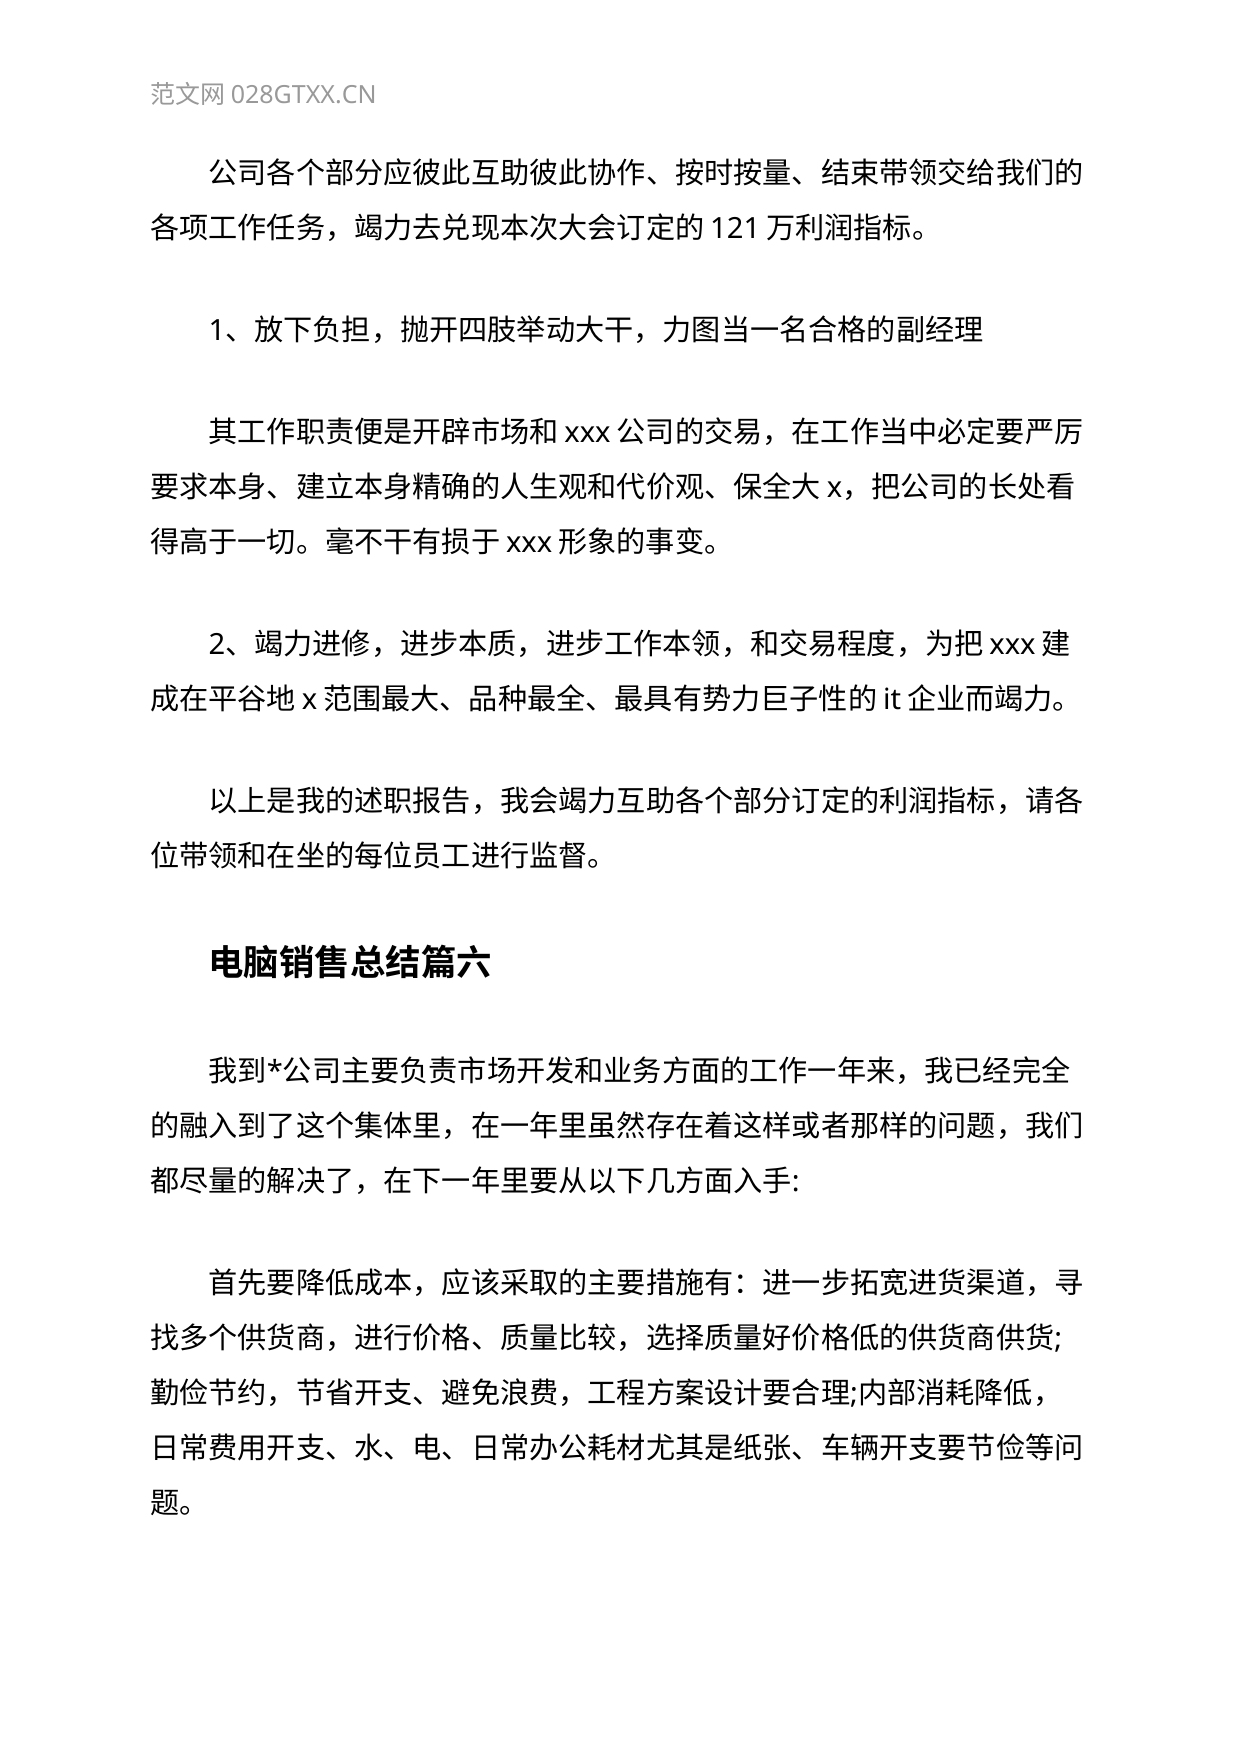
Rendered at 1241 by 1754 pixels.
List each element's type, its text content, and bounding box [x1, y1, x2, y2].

text 其工作职责便是开辟市场和xxx公司的交易，在工作当中必定要严厉要求本身、建立本身精确的人生观和代价观、保全大x，把公司的长处看得高于一切。毫不干有损于xxx形象的事变。 [150, 409, 1090, 561]
text 我到*公司主要负责市场开发和业务方面的工作一年来，我已经完全的融入到了这个集体里，在一年里虽然存在着这样或者那样的问题，我们都尽量的解决了，在下一年里要从以下几方面入手: [150, 1048, 1090, 1200]
text 电脑销售总结篇六 [150, 934, 1090, 986]
text 1、放下负担，抛开四肢举动大干，力图当一名合格的副经理 [150, 307, 1090, 349]
text 公司各个部分应彼此互助彼此协作、按时按量、结束带领交给我们的各项工作任务，竭力去兑现本次大会订定的121万利润指标。 [150, 150, 1090, 247]
text 首先要降低成本，应该采取的主要措施有：进一步拓宽进货渠道，寻找多个供货商，进行价格、质量比较，选择质量好价格低的供货商供货;勤俭节约，节省开支、避免浪费，工程方案设计要合理;内部消耗降低，日常费用开支、水、电、日常办公耗材尤其是纸张、车辆开支要节俭等问题。 [150, 1260, 1090, 1522]
text 以上是我的述职报告，我会竭力互助各个部分订定的利润指标，请各位带领和在坐的每位员工进行监督。 [150, 778, 1090, 875]
text 2、竭力进修，进步本质，进步工作本领，和交易程度，为把xxx建成在平谷地x范围最大、品种最全、最具有势力巨子性的it企业而竭力。 [150, 621, 1090, 718]
